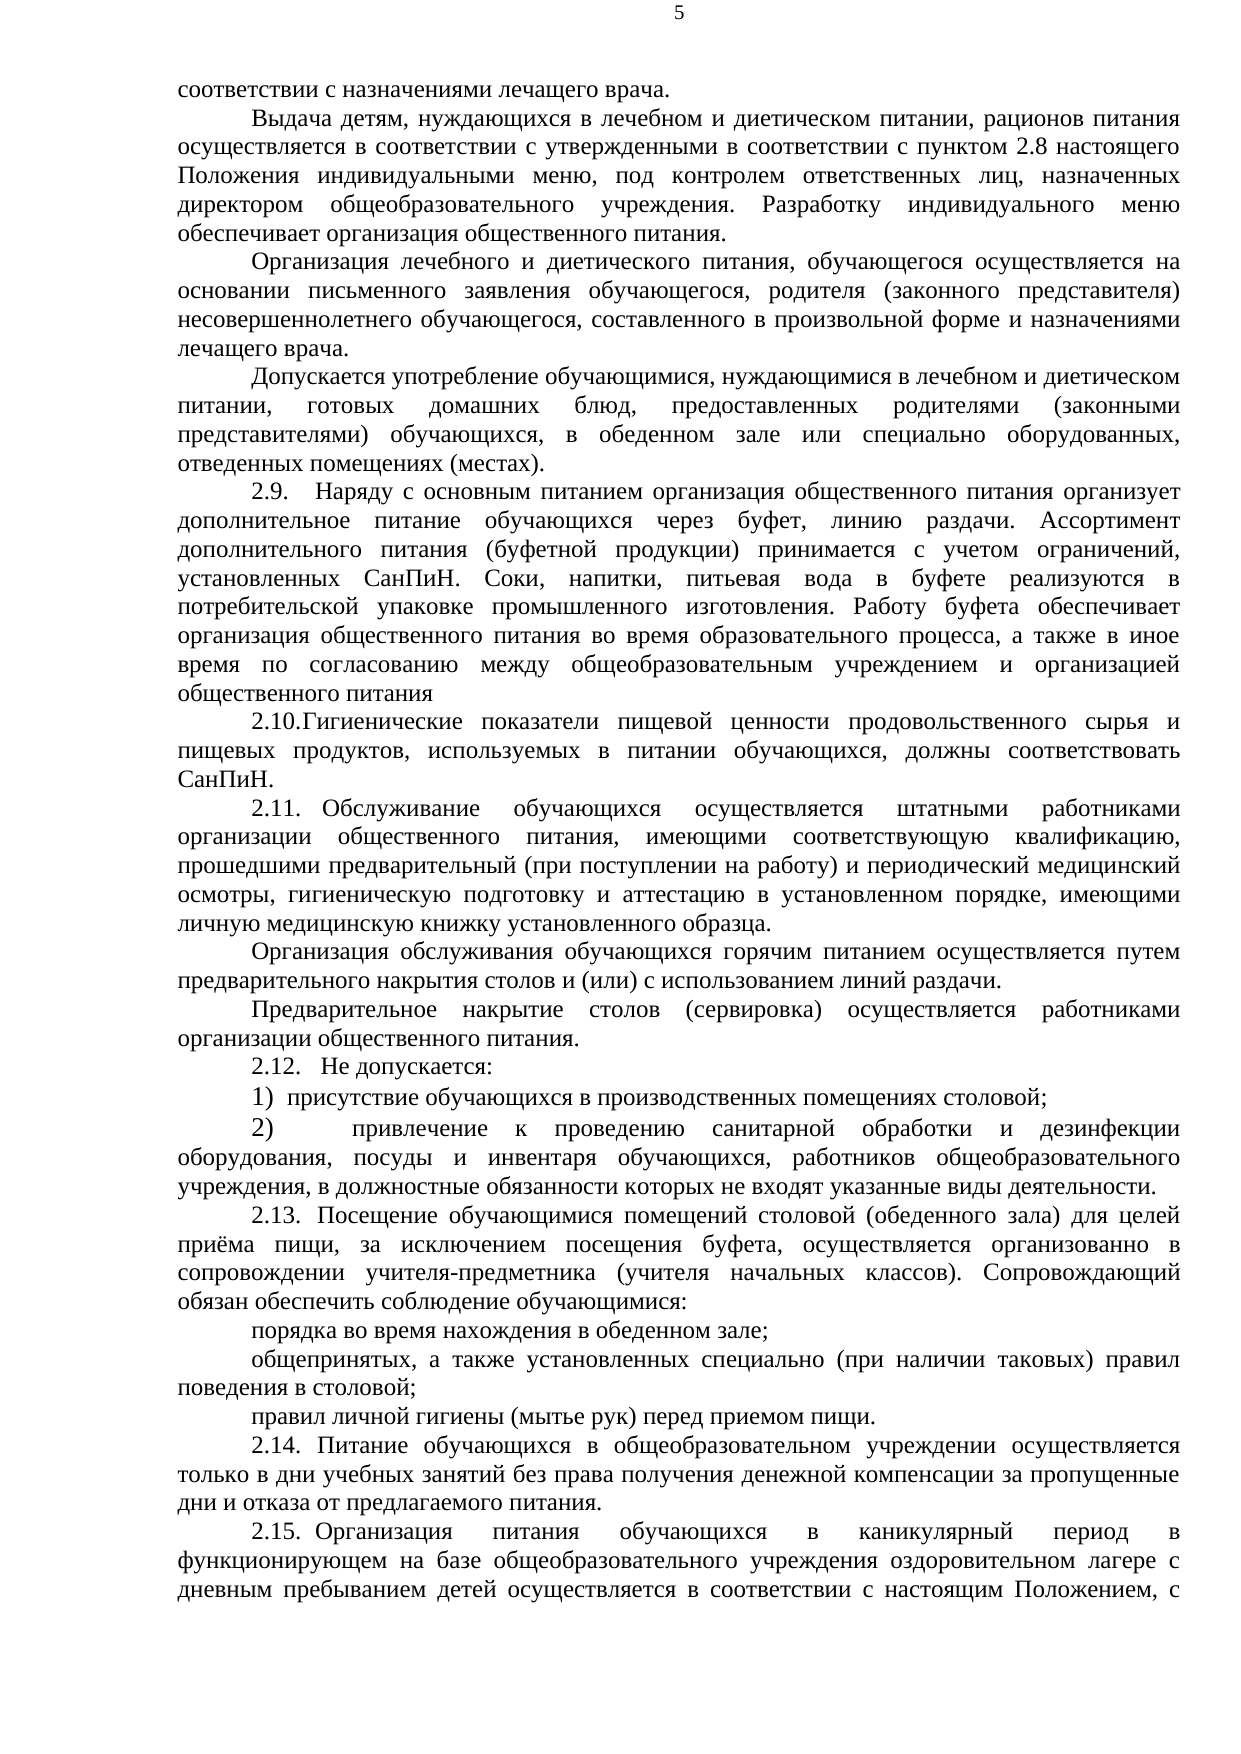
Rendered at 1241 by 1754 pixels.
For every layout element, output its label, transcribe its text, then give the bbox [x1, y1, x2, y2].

list Питание обучающихся в общеобразовательном учреждении осуществляется только в дни учебных занятий без права получения денежной компенсации за пропущенные дни и отказа от предлагаемого питания. [177, 1430, 1181, 1516]
list привлечение к проведению санитарной обработки и дезинфекции оборудования, посуды и инвентаря обучающихся, работников общеобразовательного учреждения, в должностные обязанности которых не входят указанные виды деятельности. [177, 1111, 1181, 1200]
list Обслуживание обучающихся осуществляется штатными работниками организации общественного питания, имеющими соответствующую квалификацию, прошедшими предварительный (при поступлении на работу) и периодический медицинский осмотры, гигиеническую подготовку и аттестацию в установленном порядке, имеющими личную медицинскую книжку установленного образца. [177, 793, 1181, 936]
text Выдача детям, нуждающихся в лечебном и диетическом питании, рационов питания осуществляется в соответствии с утвержденными в соответствии с пунктом 2.8 настоящего Положения индивидуальными меню, под контролем ответственных лиц, назначенных директором общеобразовательного учреждения. Разработку индивидуального меню обеспечивает организация общественного питания. [177, 103, 1181, 246]
list Не допускается: [177, 1051, 1181, 1080]
text правил личной гигиены (мытье рук) перед приемом пищи. [177, 1401, 1181, 1430]
text Допускается употребление обучающимися, нуждающимися в лечебном и диетическом питании, готовых домашних блюд, предоставленных родителями (законными представителями) обучающихся, в обеденном зале или специально оборудованных, отведенных помещениях (местах). [177, 361, 1181, 476]
list Посещение обучающимися помещений столовой (обеденного зала) для целей приёма пищи, за исключением посещения буфета, осуществляется организованно в сопровождении учителя-предметника (учителя начальных классов). Сопровождающий обязан обеспечить соблюдение обучающимися: [177, 1200, 1181, 1315]
list Наряду с основным питанием организация общественного питания организует дополнительное питание обучающихся через буфет, линию раздачи. Ассортимент дополнительного питания (буфетной продукции) принимается с учетом ограничений, установленных СанПиН. Соки, напитки, питьевая вода в буфете реализуются в потребительской упаковке промышленного изготовления. Работу буфета обеспечивает организация общественного питания во время образовательного процесса, а также в иное время по согласованию между общеобразовательным учреждением и организацией общественного питания [177, 476, 1181, 706]
list Гигиенические показатели пищевой ценности продовольственного сырья и пищевых продуктов, используемых в питании обучающихся, должны соответствовать СанПиН. [177, 706, 1181, 793]
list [177, 1516, 1181, 1602]
list присутствие обучающихся в производственных помещениях столовой; [177, 1080, 1181, 1111]
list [177, 74, 1181, 103]
text порядка во время нахождения в обеденном зале; [177, 1315, 1181, 1344]
text Организация обслуживания обучающихся горячим питанием осуществляется путем предварительного накрытия столов и (или) с использованием линий раздачи. [177, 936, 1181, 994]
text общепринятых, а также установленных специально (при наличии таковых) правил поведения в столовой; [177, 1344, 1181, 1401]
text Предварительное накрытие столов (сервировка) осуществляется работниками организации общественного питания. [177, 994, 1181, 1051]
text Организация лечебного и диетического питания, обучающегося осуществляется на основании письменного заявления обучающегося, родителя (законного представителя) несовершеннолетнего обучающегося, составленного в произвольной форме и назначениями лечащего врача. [177, 246, 1181, 361]
